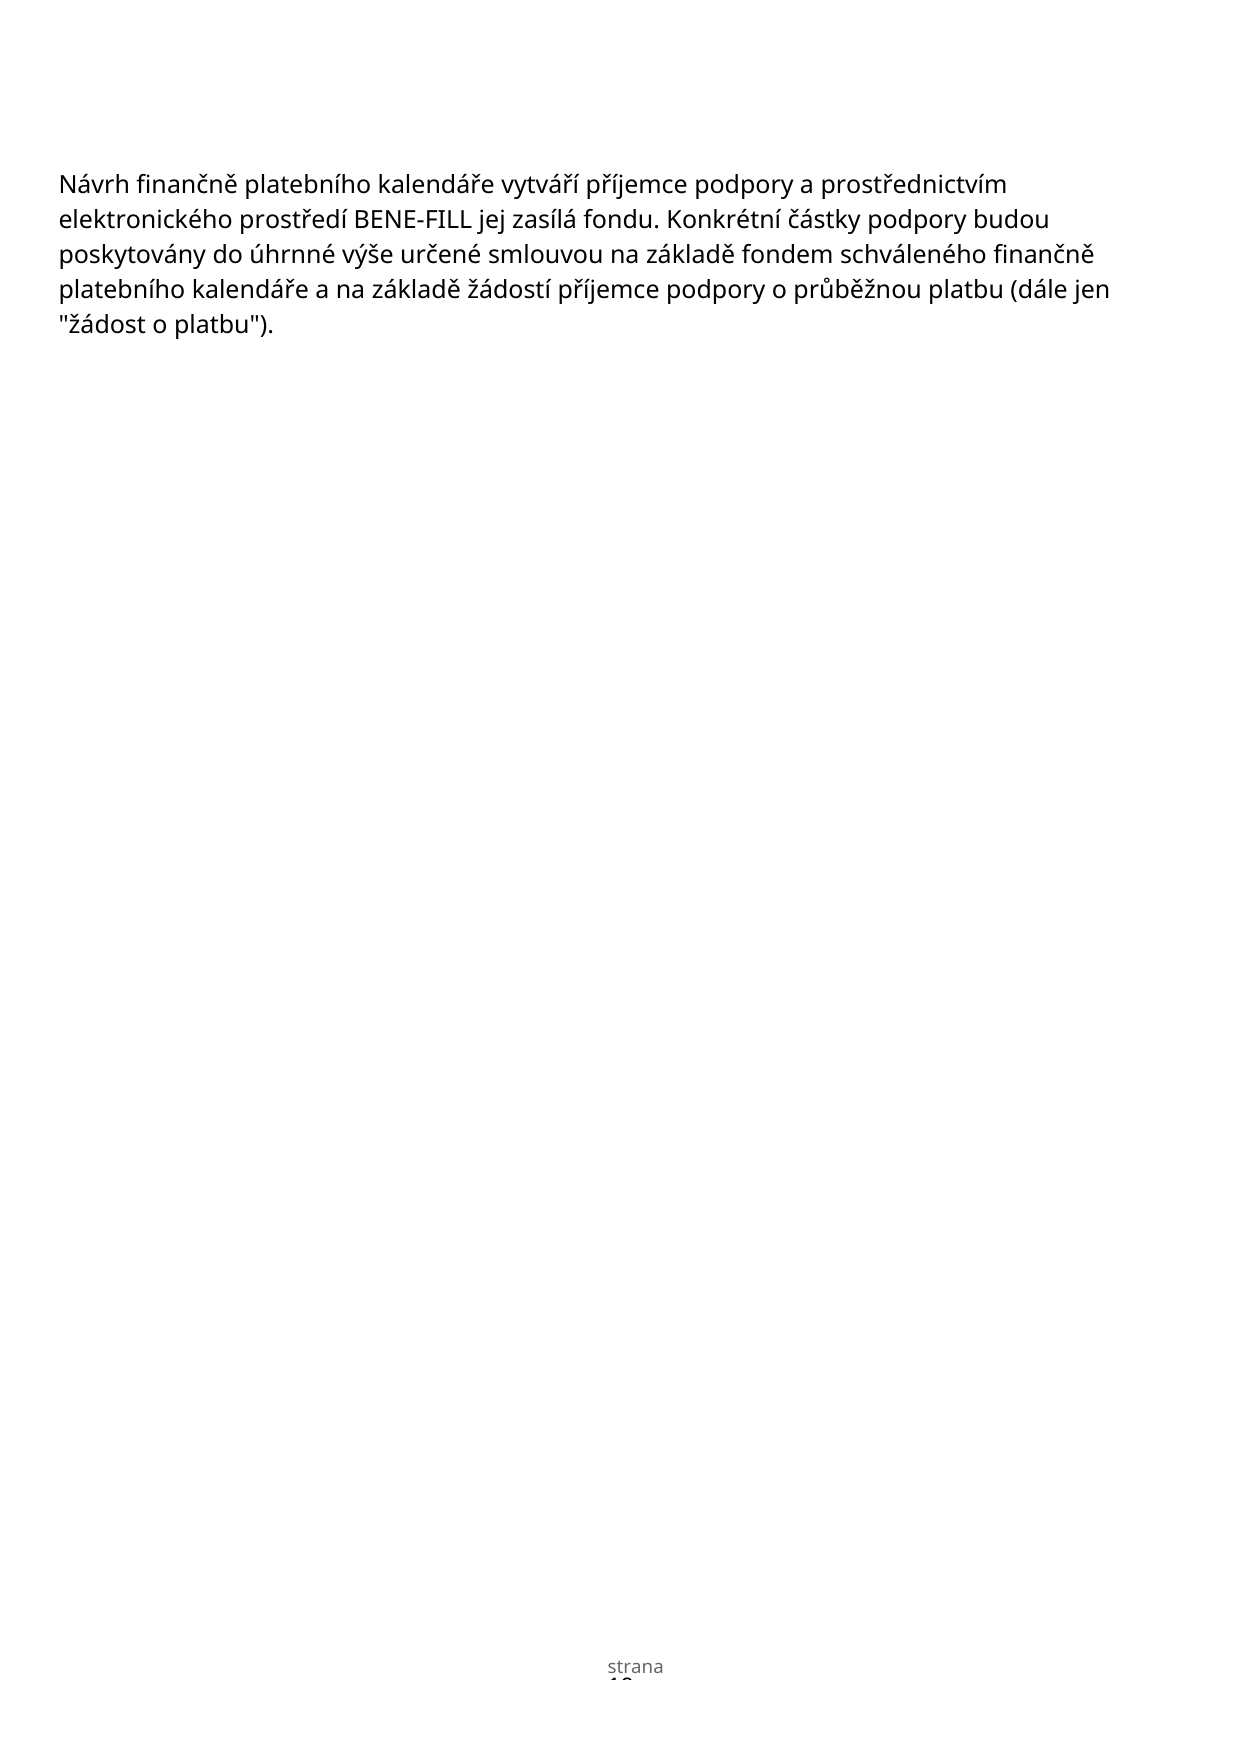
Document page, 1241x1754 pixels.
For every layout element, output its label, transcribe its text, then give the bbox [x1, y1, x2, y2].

text Návrh finančně platebního kalendáře vytváří příjemce podpory a prostřednictvím elektronického prostředí BENE-FILL jej zasílá fondu. Konkrétní částky podpory budou poskytovány do úhrnné výše určené smlouvou na základě fondem schváleného finančně platebního kalendáře a na základě žádostí příjemce podpory o průběžnou platbu (dále jen "žádost o platbu"). [58, 167, 1170, 341]
